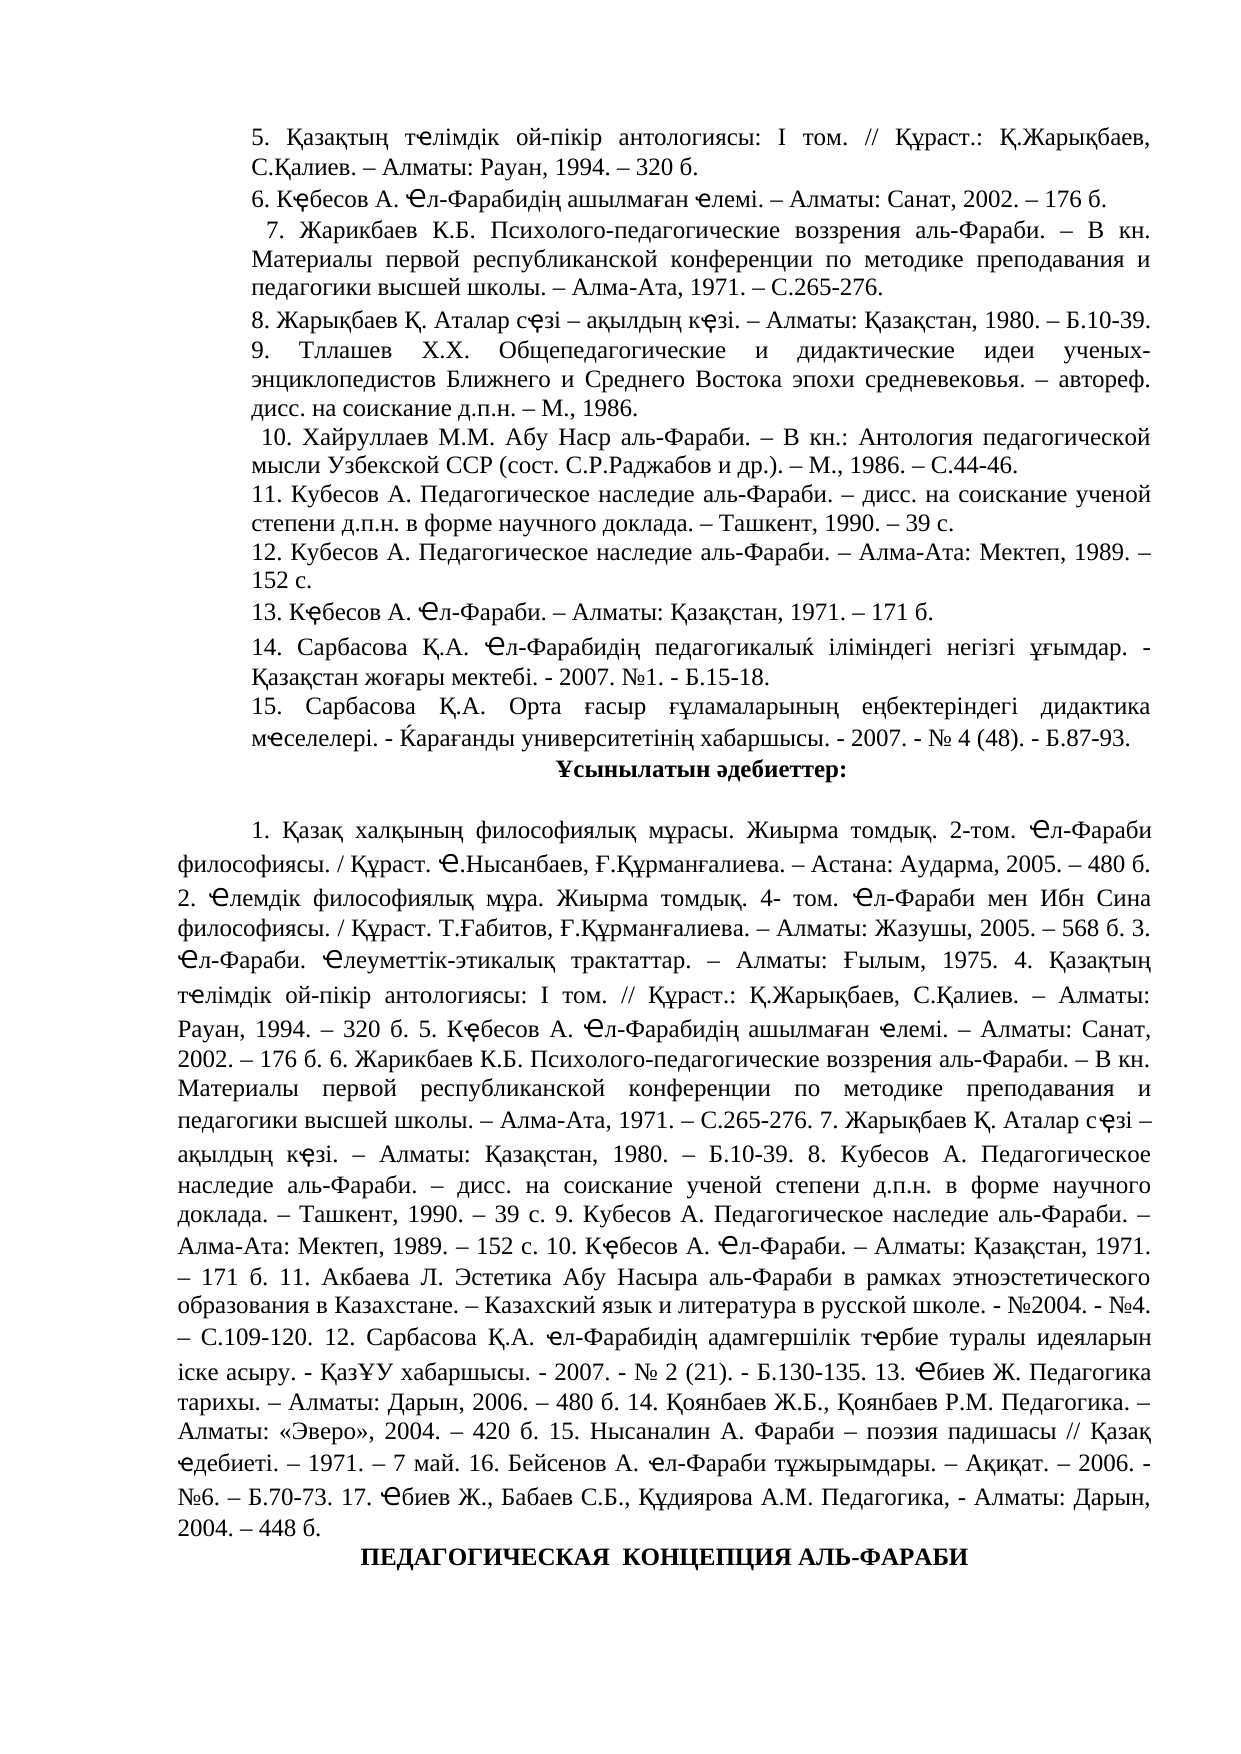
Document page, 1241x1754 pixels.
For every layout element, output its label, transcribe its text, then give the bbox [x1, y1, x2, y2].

text 15. Сарбасова Қ.А. Орта ғасыр ғұламаларының еңбектеріндегі дидактика мҽселелері. - Ќарағанды университетінің хабаршысы. - 2007. - № 4 (48). - Б.87-93. [251, 691, 1152, 754]
text 5. Қазақтың тҽлімдік ой-пікір антологиясы: І том. // Құраст.: Қ.Жарықбаев, С.Қалиев. – Алматы: Рауан, 1994. – 320 б. [251, 118, 1152, 181]
text 14. Сарбасова Қ.А. Ҽл-Фарабидің педагогикалыќ іліміндегі негізгі ұғымдар. - Қазақстан жоғары мектебі. - 2007. №1. - Б.15-18. [251, 628, 1152, 691]
text ПЕДАГОГИЧЕСКАЯ КОНЦЕПЦИЯ АЛЬ-ФАРАБИ [177, 1542, 1152, 1570]
text 12. Кубесов А. Педагогическое наследие аль-Фараби. – Алма-Ата: Мектеп, 1989. – 152 с. [251, 537, 1152, 594]
text 10. Хайруллаев М.М. Абу Наср аль-Фараби. – В кн.: Антология педагогической мысли Узбекской ССР (сост. С.Р.Раджабов и др.). – М., 1986. – С.44-46. [251, 422, 1152, 479]
text 6. Кҿбесов А. Ҽл-Фарабидің ашылмаған ҽлемі. – Алматы: Санат, 2002. – 176 б. [251, 181, 1152, 215]
text 1. Қазақ халқының философиялық мұрасы. Жиырма томдық. 2-том. Ҽл-Фараби философиясы. / Құраст. Ҽ.Нысанбаев, Ғ.Құрманғалиева. – Астана: Аударма, 2005. – 480 б. 2. Ҽлемдік философиялық мұра. Жиырма томдық. 4- том. Ҽл-Фараби мен Ибн Сина философиясы. / Құраст. Т.Ғабитов, Ғ.Құрманғалиева. – Алматы: Жазушы, 2005. – 568 б. 3. Ҽл-Фараби. Ҽлеуметтік-этикалық трактаттар. – Алматы: Ғылым, 1975. 4. Қазақтың тҽлімдік ой-пікір антологиясы: І том. // Құраст.: Қ.Жарықбаев, С.Қалиев. – Алматы: Рауан, 1994. – 320 б. 5. Кҿбесов А. Ҽл-Фарабидің ашылмаған ҽлемі. – Алматы: Санат, 2002. – 176 б. 6. Жарикбаев К.Б. Психолого-педагогические воззрения аль-Фараби. – В кн. Материалы первой республиканской конференции по методике преподавания и педагогики высшей школы. – Алма-Ата, 1971. – С.265-276. 7. Жарықбаев Қ. Аталар сҿзі – ақылдың кҿзі. – Алматы: Қазақстан, 1980. – Б.10-39. 8. Кубесов А. Педагогическое наследие аль-Фараби. – дисс. на соискание ученой степени д.п.н. в форме научного доклада. – Ташкент, 1990. – 39 с. 9. Кубесов А. Педагогическое наследие аль-Фараби. – Алма-Ата: Мектеп, 1989. – 152 с. 10. Кҿбесов А. Ҽл-Фараби. – Алматы: Қазақстан, 1971. – 171 б. 11. Акбаева Л. Эстетика Абу Насыра аль-Фараби в рамках этноэстетического образования в Казахстане. – Казахский язык и литература в русской школе. - №2004. - №4. – С.109-120. 12. Сарбасова Қ.А. ҽл-Фарабидің адамгершілік тҽрбие туралы идеяларын іске асыру. - ҚазҰУ хабаршысы. - 2007. - № 2 (21). - Б.130-135. 13. Ҽбиев Ж. Педагогика тарихы. – Алматы: Дарын, 2006. – 480 б. 14. Қоянбаев Ж.Б., Қоянбаев Р.М. Педагогика. – Алматы: «Эверо», 2004. – 420 б. 15. Нысаналин А. Фараби – поэзия падишасы // Қазақ ҽдебиеті. – 1971. – 7 май. 16. Бейсенов А. ҽл-Фараби тұжырымдары. – Ақиқат. – 2006. - №6. – Б.70-73. 17. Ҽбиев Ж., Бабаев С.Б., Құдиярова А.М. Педагогика, - Алматы: Дарын, 2004. – 448 б. [177, 811, 1152, 1542]
text 8. Жарықбаев Қ. Аталар сҿзі – ақылдың кҿзі. – Алматы: Қазақстан, 1980. – Б.10-39. 9. Тллашев Х.Х. Общепедагогические и дидактические идеи ученых-энциклопедистов Ближнего и Среднего Востока эпохи средневековья. – автореф. дисс. на соискание д.п.н. – М., 1986. [251, 301, 1152, 422]
text 11. Кубесов А. Педагогическое наследие аль-Фараби. – дисс. на соискание ученой степени д.п.н. в форме научного доклада. – Ташкент, 1990. – 39 с. [251, 479, 1152, 537]
text 7. Жарикбаев К.Б. Психолого-педагогические воззрения аль-Фараби. – В кн. Материалы первой республиканской конференции по методике преподавания и педагогики высшей школы. – Алма-Ата, 1971. – С.265-276. [251, 215, 1152, 301]
text 13. Кҿбесов А. Ҽл-Фараби. – Алматы: Қазақстан, 1971. – 171 б. [251, 594, 1152, 628]
text Ұсынылатын әдебиеттер: [177, 754, 1152, 782]
